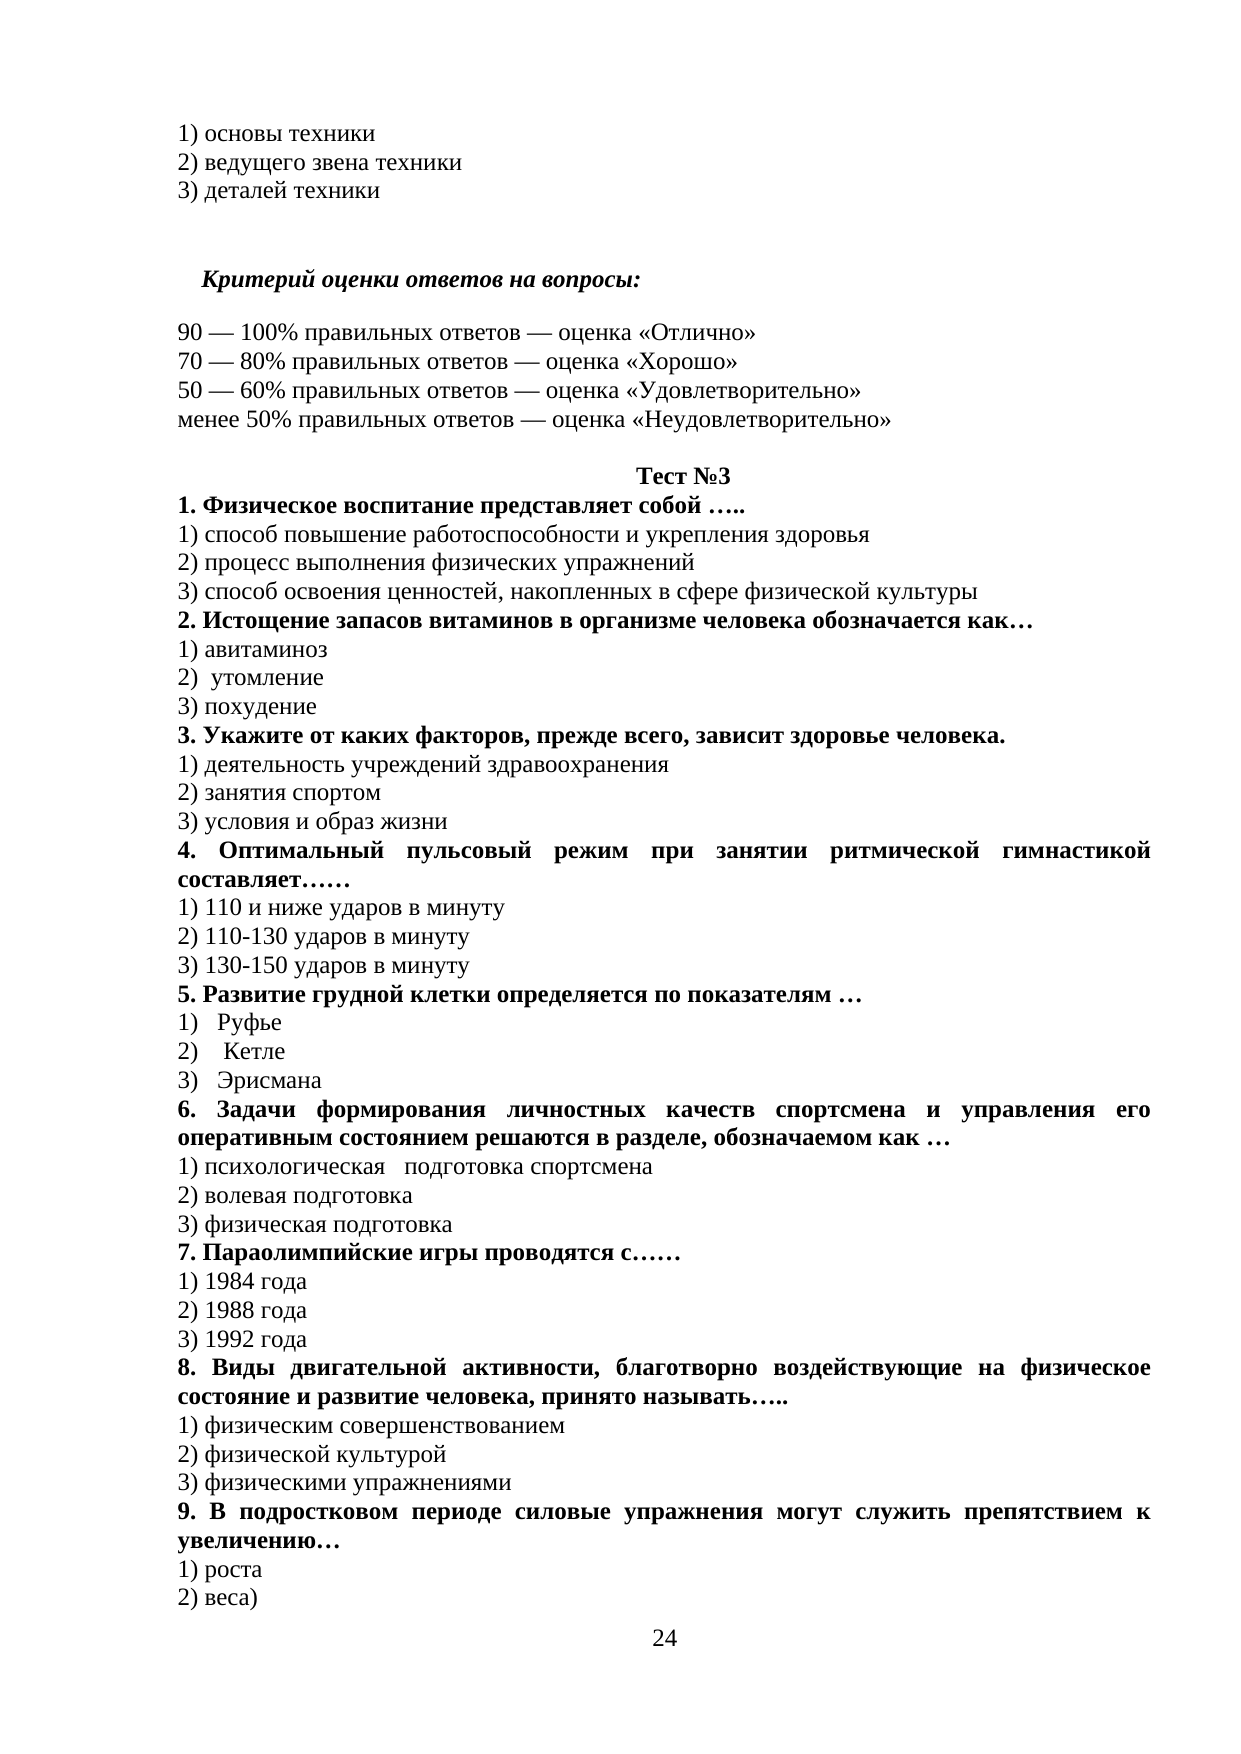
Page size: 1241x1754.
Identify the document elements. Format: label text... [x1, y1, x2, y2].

text 2) утомление [177, 662, 1152, 691]
text 2) ведущего звена техники [177, 147, 1152, 176]
text Тест №3 [215, 461, 1152, 490]
text 1) физическим совершенствованием [177, 1410, 1152, 1439]
text 70 — 80% правильных ответов — оценка «Хорошо» [177, 346, 1152, 375]
text 50 — 60% правильных ответов — оценка «Удовлетворительно» [177, 375, 1152, 404]
text 2) волевая подготовка [177, 1180, 1152, 1209]
text 1) способ повышение работоспособности и укрепления здоровья [177, 519, 1152, 547]
text 1. Физическое воспитание представляет собой ….. [177, 490, 1152, 519]
text 3. Укажите от каких факторов, прежде всего, зависит здоровье человека. [177, 720, 1152, 749]
text 2) занятия спортом [177, 777, 1152, 806]
text 2) 110-130 ударов в минуту [177, 921, 1152, 950]
text 1) 110 и ниже ударов в минуту [177, 892, 1152, 921]
text 1) основы техники [177, 118, 1152, 147]
text 2) 1988 года [177, 1295, 1152, 1324]
text 1) деятельность учреждений здравоохранения [177, 749, 1152, 777]
text 4. Оптимальный пульсовый режим при занятии ритмической гимнастикой составляет…… [177, 835, 1152, 892]
text 3) 130-150 ударов в минуту [177, 950, 1152, 979]
text 90 — 100% правильных ответов — оценка «Отлично» [177, 317, 1152, 346]
text 3) похудение [177, 691, 1152, 720]
text 3) деталей техники [177, 176, 1152, 204]
text 2) процесс выполнения физических упражнений [177, 547, 1152, 576]
text 3) 1992 года [177, 1324, 1152, 1352]
text 2) веса) [177, 1582, 1152, 1611]
text 5. Развитие грудной клетки определяется по показателям … [177, 979, 1152, 1007]
text 3) Эрисмана [177, 1065, 1152, 1094]
text 3) способ освоения ценностей, накопленных в сфере физической культуры [177, 576, 1152, 605]
text менее 50% правильных ответов — оценка «Неудовлетворительно» [177, 404, 1152, 432]
text 2) физической культурой [177, 1439, 1152, 1467]
text 1) роста [177, 1554, 1152, 1582]
text 2) Кетле [177, 1036, 1152, 1065]
text 1) 1984 года [177, 1266, 1152, 1295]
text 1) авитаминоз [177, 634, 1152, 662]
text 8. Виды двигательной активности, благотворно воздействующие на физическое состояние и развитие человека, принято называть….. [177, 1352, 1152, 1410]
text 1) психологическая подготовка спортсмена [177, 1151, 1152, 1180]
text 1) Руфье [177, 1007, 1152, 1036]
text 6. Задачи формирования личностных качеств спортсмена и управления его оперативным состоянием решаются в разделе, обозначаемом как … [177, 1094, 1152, 1151]
text Критерий оценки ответов на вопросы: [177, 264, 1152, 292]
text 2. Истощение запасов витаминов в организме человека обозначается как… [177, 605, 1152, 634]
text 3) условия и образ жизни [177, 806, 1152, 835]
text 3) физическая подготовка [177, 1209, 1152, 1237]
text 9. В подростковом периоде силовые упражнения могут служить препятствием к увеличению… [177, 1496, 1152, 1554]
text 3) физическими упражнениями [177, 1467, 1152, 1496]
text 7. Параолимпийские игры проводятся с…… [177, 1237, 1152, 1266]
